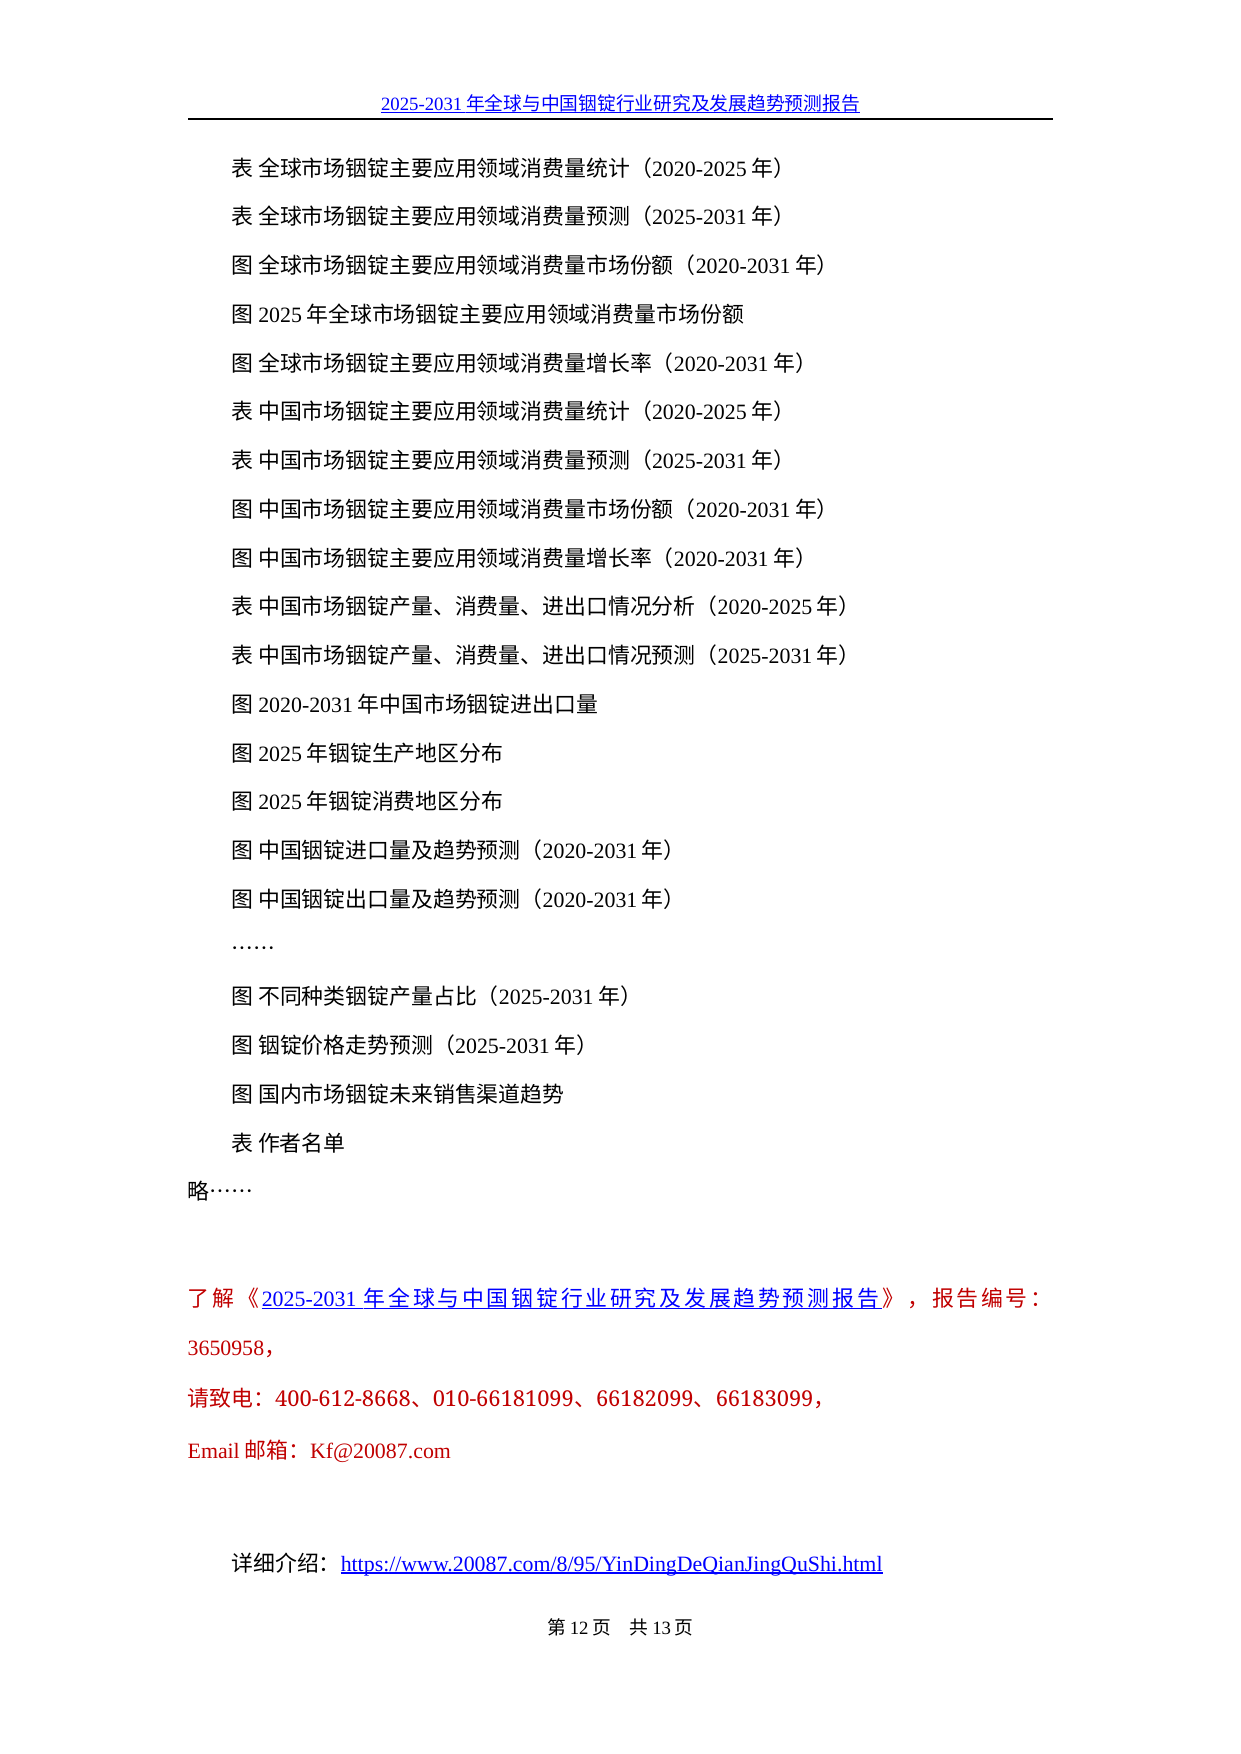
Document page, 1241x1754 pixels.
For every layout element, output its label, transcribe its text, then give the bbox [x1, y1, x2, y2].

text 请致电：400-612-8668、010-66181099、66182099、66183099， [187, 1381, 1053, 1413]
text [187, 150, 1053, 1206]
text 详细介绍：https://www.20087.com/8/95/YinDingDeQianJingQuShi.html [187, 1545, 1053, 1578]
text 了解《2025-2031年全球与中国铟锭行业研究及发展趋势预测报告》，报告编号：3650958， [187, 1280, 1053, 1362]
text Email邮箱：Kf@20087.com [187, 1432, 1053, 1465]
